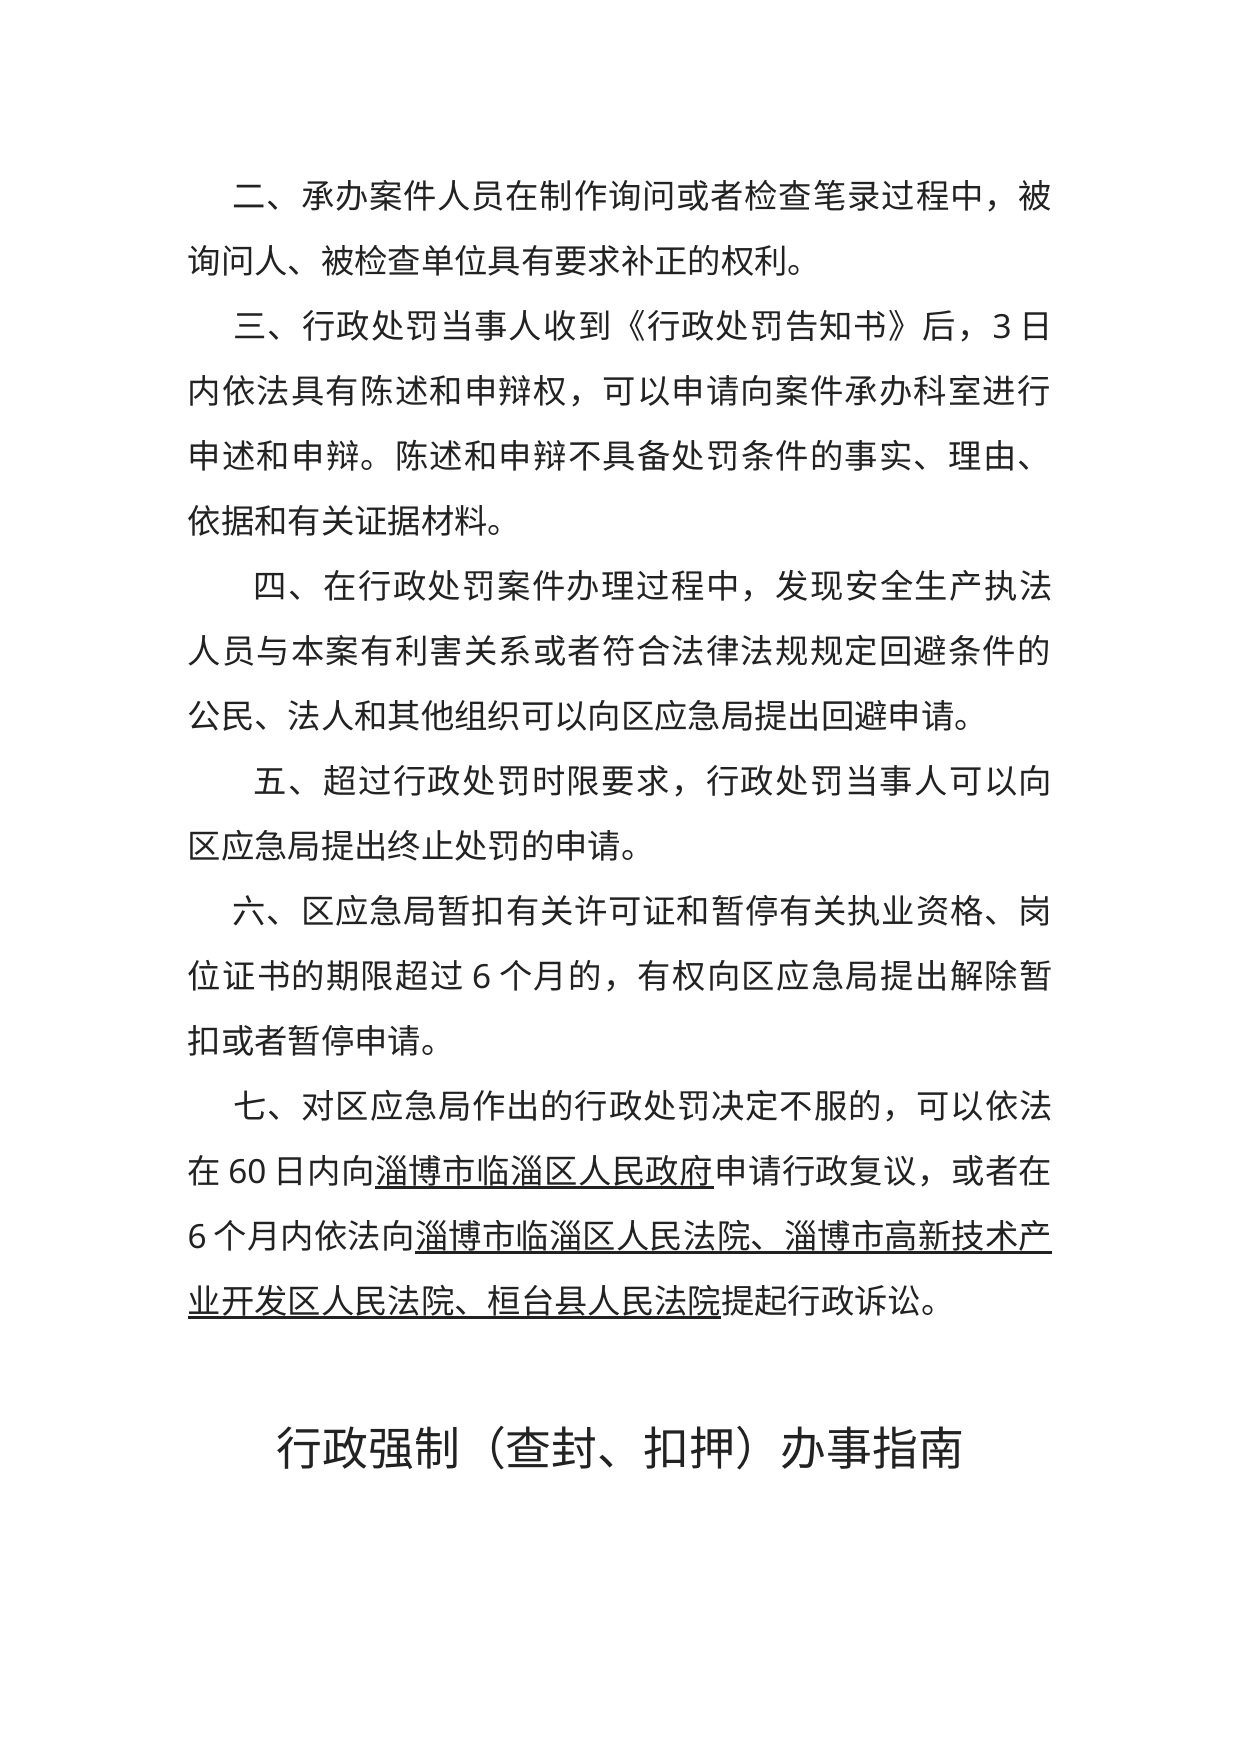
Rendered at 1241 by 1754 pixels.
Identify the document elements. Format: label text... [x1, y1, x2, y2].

text 二、承办案件人员在制作询问或者检查笔录过程中，被询问人、被检查单位具有要求补正的权利。 [187, 162, 1053, 292]
text 行政强制（查封、扣押）办事指南 [187, 1397, 1053, 1494]
text 五、超过行政处罚时限要求，行政处罚当事人可以向区应急局提出终止处罚的申请。 [187, 747, 1053, 877]
text 四、在行政处罚案件办理过程中，发现安全生产执法人员与本案有利害关系或者符合法律法规规定回避条件的，公民、法人和其他组织可以向区应急局提出回避申请。 [187, 552, 1053, 747]
text 三、行政处罚当事人收到《行政处罚告知书》后，3日内依法具有陈述和申辩权，可以申请向案件承办科室进行申述和申辩。陈述和申辩不具备处罚条件的事实、理由、依据和有关证据材料。 [187, 292, 1053, 552]
text 六、区应急局暂扣有关许可证和暂停有关执业资格、岗位证书的期限超过6个月的，有权向区应急局提出解除暂扣或者暂停申请。 [187, 877, 1053, 1072]
text 七、对区应急局作出的行政处罚决定不服的，可以依法在60日内向淄博市临淄区人民政府申请行政复议，或者在6个月内依法向淄博市临淄区人民法院、淄博市高新技术产业开发区人民法院、桓台县人民法院提起行政诉讼。 [187, 1072, 1053, 1332]
